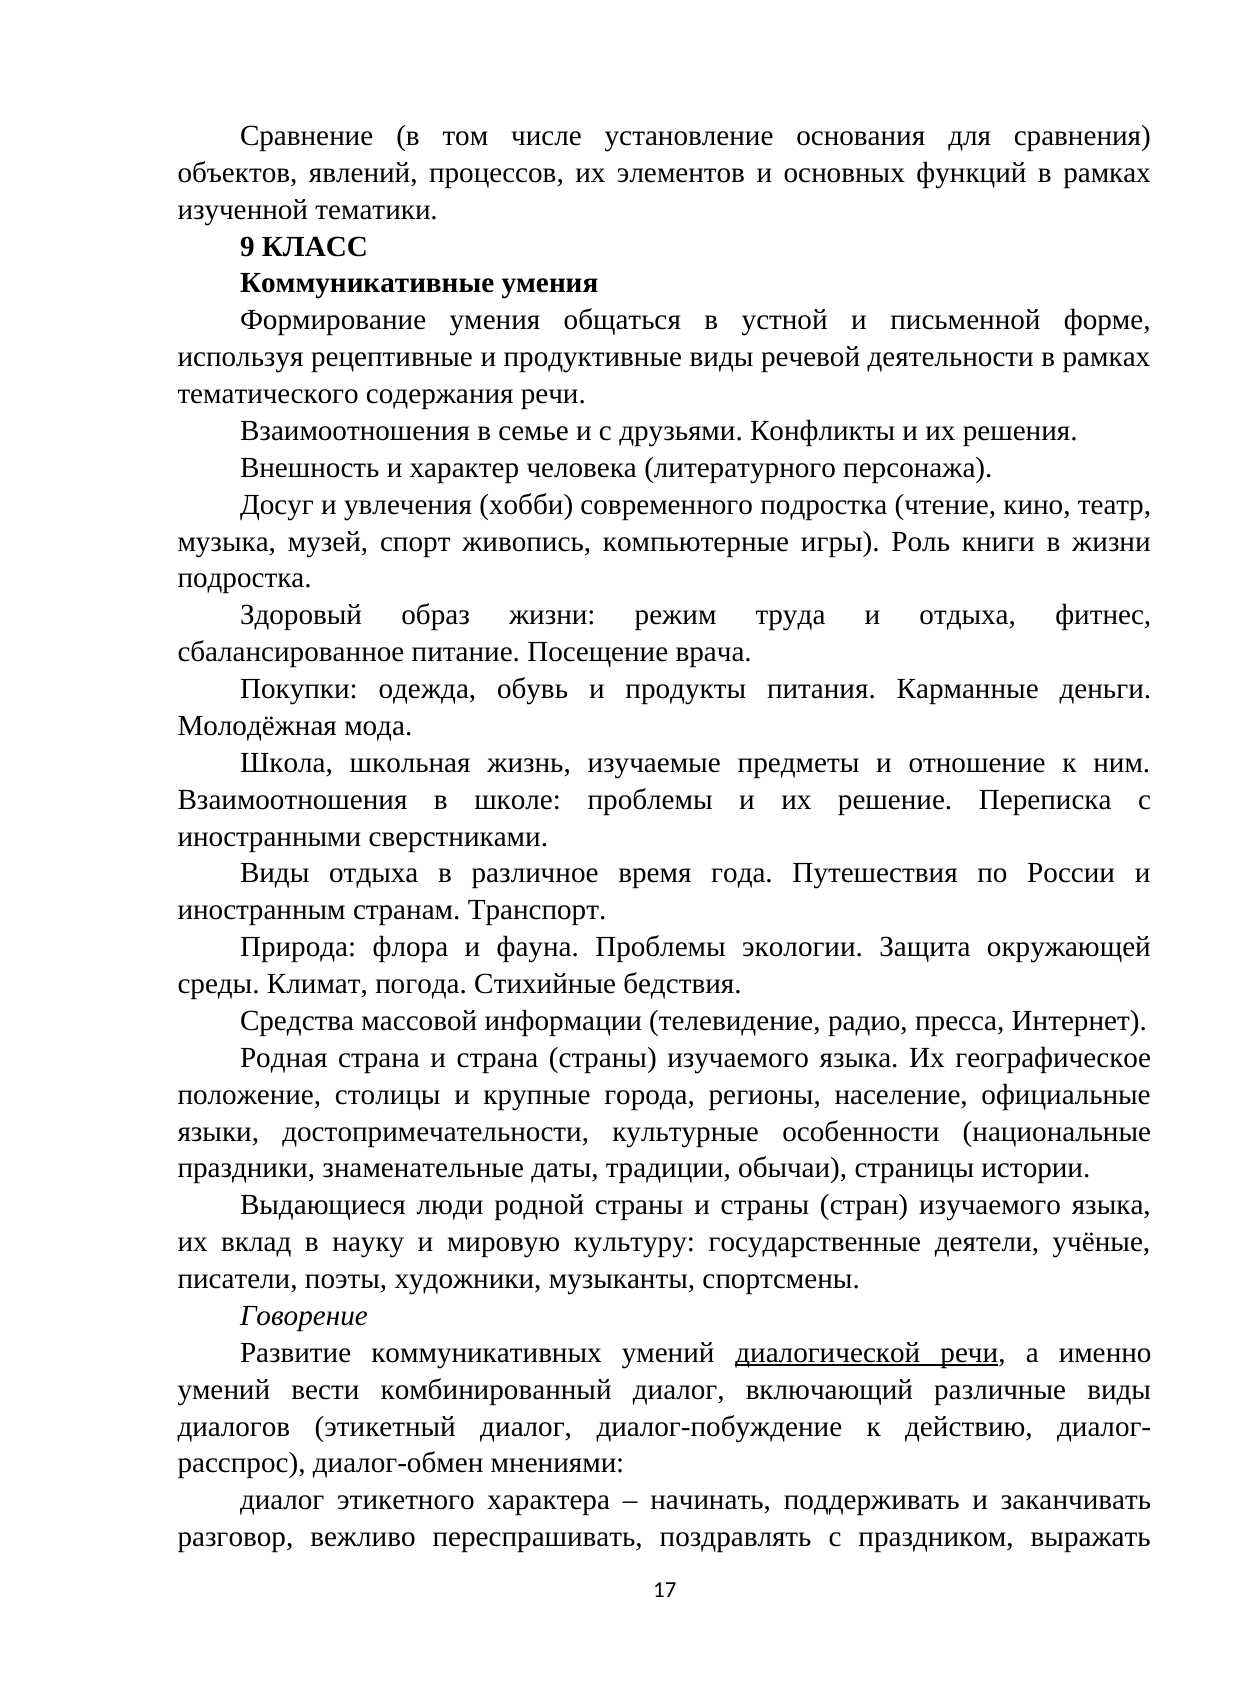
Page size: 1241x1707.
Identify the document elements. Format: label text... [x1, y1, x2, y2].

text Развитие коммуникативных умений диалогической речи, а именно умений вести комбинированный диалог, включающий различные виды диалогов (этикетный диалог, диалог-побуждение к действию, диалог-расспрос), диалог-обмен мнениями: [177, 1335, 1152, 1479]
text Здоровый образ жизни: режим труда и отдыха, фитнес, сбалансированное питание. Посещение врача. [177, 597, 1152, 668]
text Родная страна и страна (страны) изучаемого языка. Их географическое положение, столицы и крупные города, регионы, население, официальные языки, достопримечательности, культурные особенности (национальные праздники, знаменательные даты, традиции, обычаи), страницы истории. [177, 1040, 1152, 1184]
text Внешность и характер человека (литературного персонажа). [177, 450, 1152, 483]
text Выдающиеся люди родной страны и страны (стран) изучаемого языка, их вклад в науку и мировую культуру: государственные деятели, учёные, писатели, поэты, художники, музыканты, спортсмены. [177, 1187, 1152, 1295]
text Формирование умения общаться в устной и письменной форме, используя рецептивные и продуктивные виды речевой деятельности в рамках тематического содержания речи. [177, 302, 1152, 410]
text Покупки: одежда, обувь и продукты питания. Карманные деньги. Молодёжная мода. [177, 671, 1152, 742]
text Коммуникативные умения [177, 266, 1152, 299]
text Досуг и увлечения (хобби) современного подростка (чтение, кино, театр, музыка, музей, спорт живопись, компьютерные игры). Роль книги в жизни подростка. [177, 487, 1152, 594]
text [177, 1482, 1152, 1553]
text 9 КЛАСС [177, 229, 1152, 262]
text Средства массовой информации (телевидение, радио, пресса, Интернет). [177, 1003, 1152, 1037]
text Виды отдыха в различное время года. Путешествия по России и иностранным странам. Транспорт. [177, 856, 1152, 926]
text Говорение [177, 1298, 1152, 1332]
text Взаимоотношения в семье и с друзьями. Конфликты и их решения. [177, 413, 1152, 447]
text Природа: флора и фауна. Проблемы экологии. Защита окружающей среды. Климат, погода. Стихийные бедствия. [177, 929, 1152, 1000]
text Школа, школьная жизнь, изучаемые предметы и отношение к ним. Взаимоотношения в школе: проблемы и их решение. Переписка с иностранными сверстниками. [177, 745, 1152, 852]
text Сравнение (в том числе установление основания для сравнения) объектов, явлений, процессов, их элементов и основных функций в рамках изученной тематики. [177, 118, 1152, 225]
